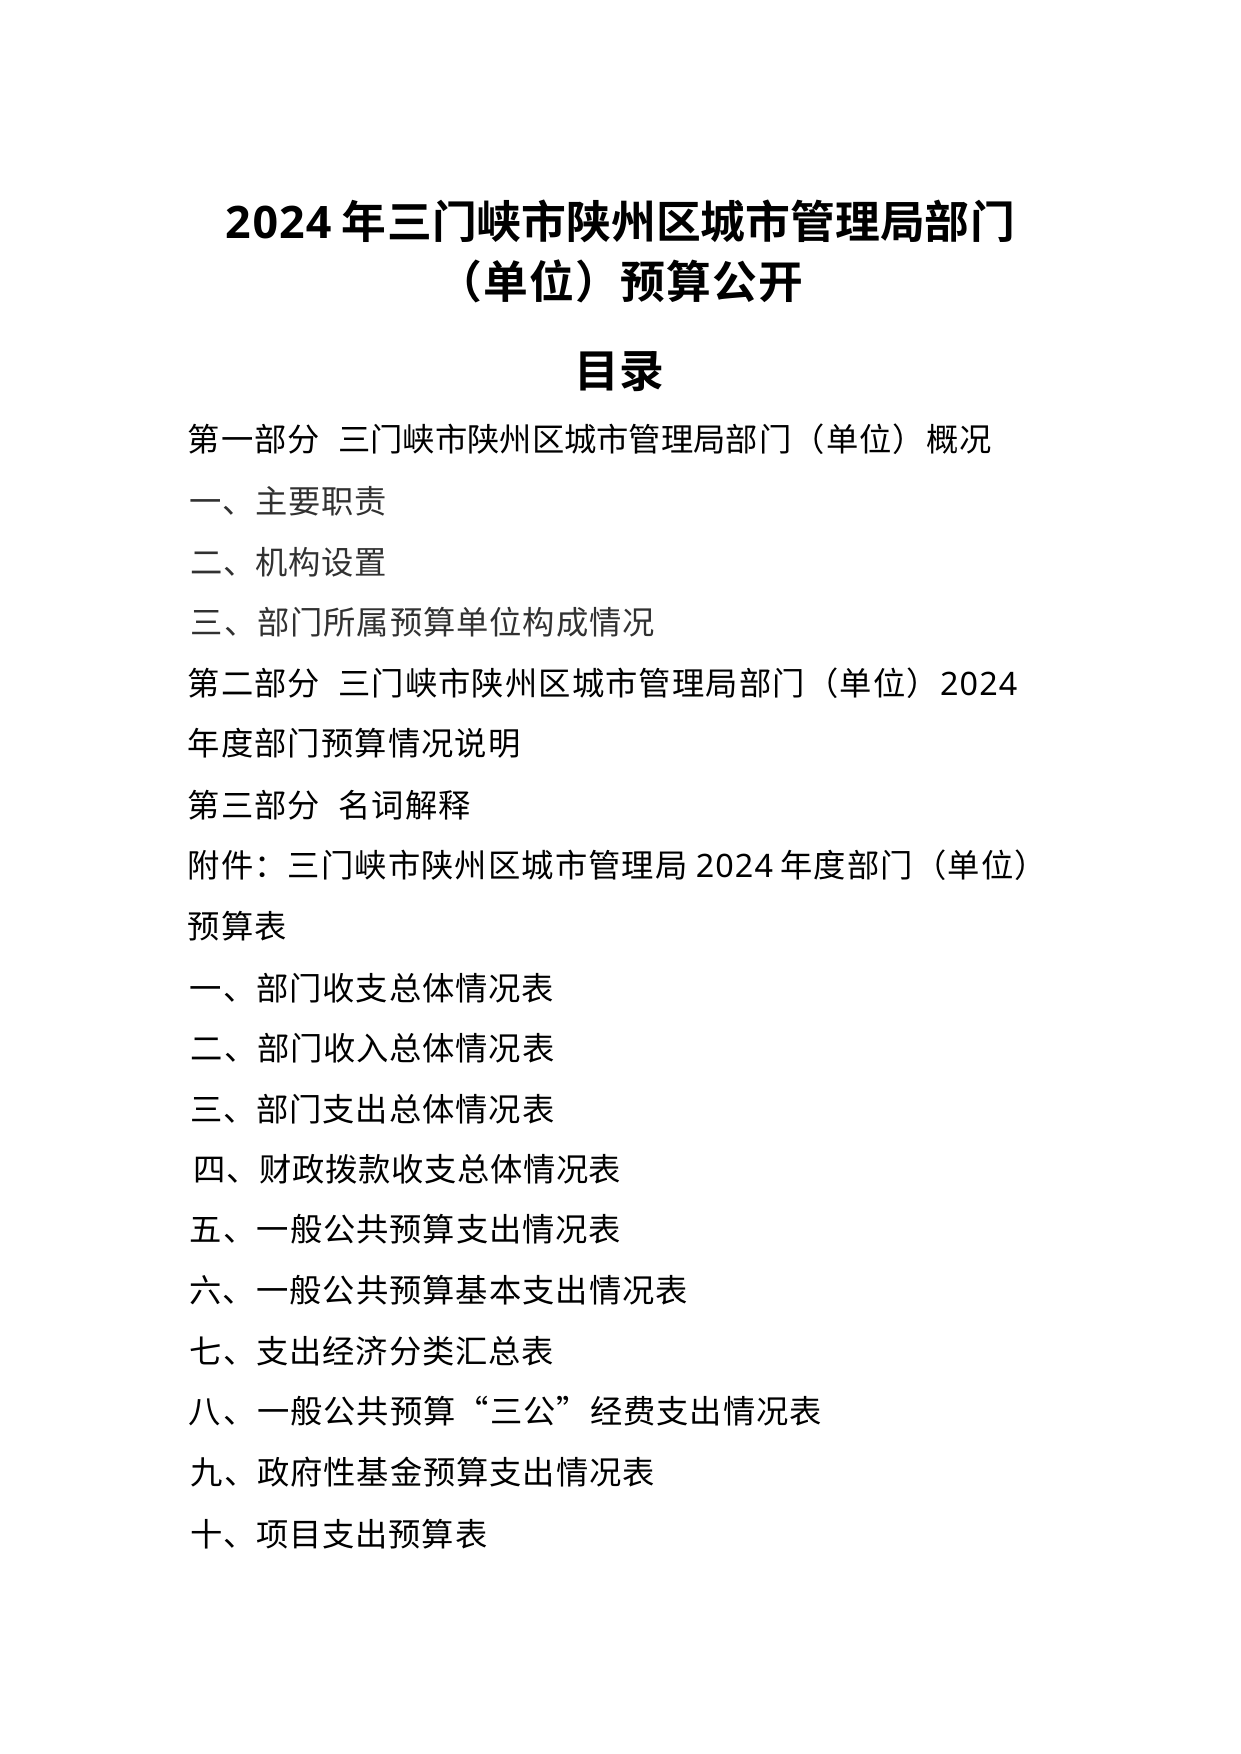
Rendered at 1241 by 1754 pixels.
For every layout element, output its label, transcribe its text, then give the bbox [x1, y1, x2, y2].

text 九、政府性基金预算支出情况表 [190, 1433, 1053, 1494]
text 十、项目支出预算表 [190, 1496, 1053, 1556]
text 八、一般公共预算“三公”经费支出情况表 [189, 1373, 1053, 1433]
text 三、部门所属预算单位构成情况 [190, 583, 1053, 644]
text 二、机构设置 [190, 523, 1053, 583]
text 六、一般公共预算基本支出情况表 [189, 1251, 1053, 1311]
text 四、财政拨款收支总体情况表 [193, 1130, 1053, 1191]
text 一、主要职责 [189, 463, 1053, 523]
text 附件：三门峡市陕州区城市管理局2024年度部门（单位）预算表 [187, 827, 1053, 948]
text 二、部门收入总体情况表 [190, 1010, 1053, 1070]
text 七、支出经济分类汇总表 [189, 1312, 1053, 1372]
text 第二部分 三门峡市陕州区城市管理局部门（单位）2024年度部门预算情况说明 [187, 645, 1053, 765]
text 一、部门收支总体情况表 [189, 950, 1053, 1010]
text 五、一般公共预算支出情况表 [189, 1191, 1053, 1251]
text 2024年三门峡市陕州区城市管理局部门（单位）预算公开 [187, 190, 1053, 311]
text 三、部门支出总体情况表 [190, 1070, 1053, 1130]
text 第三部分 名词解释 [187, 766, 1053, 826]
text 第一部分 三门峡市陕州区城市管理局部门（单位）概况 [187, 400, 1053, 460]
text 目录 [187, 339, 1053, 399]
